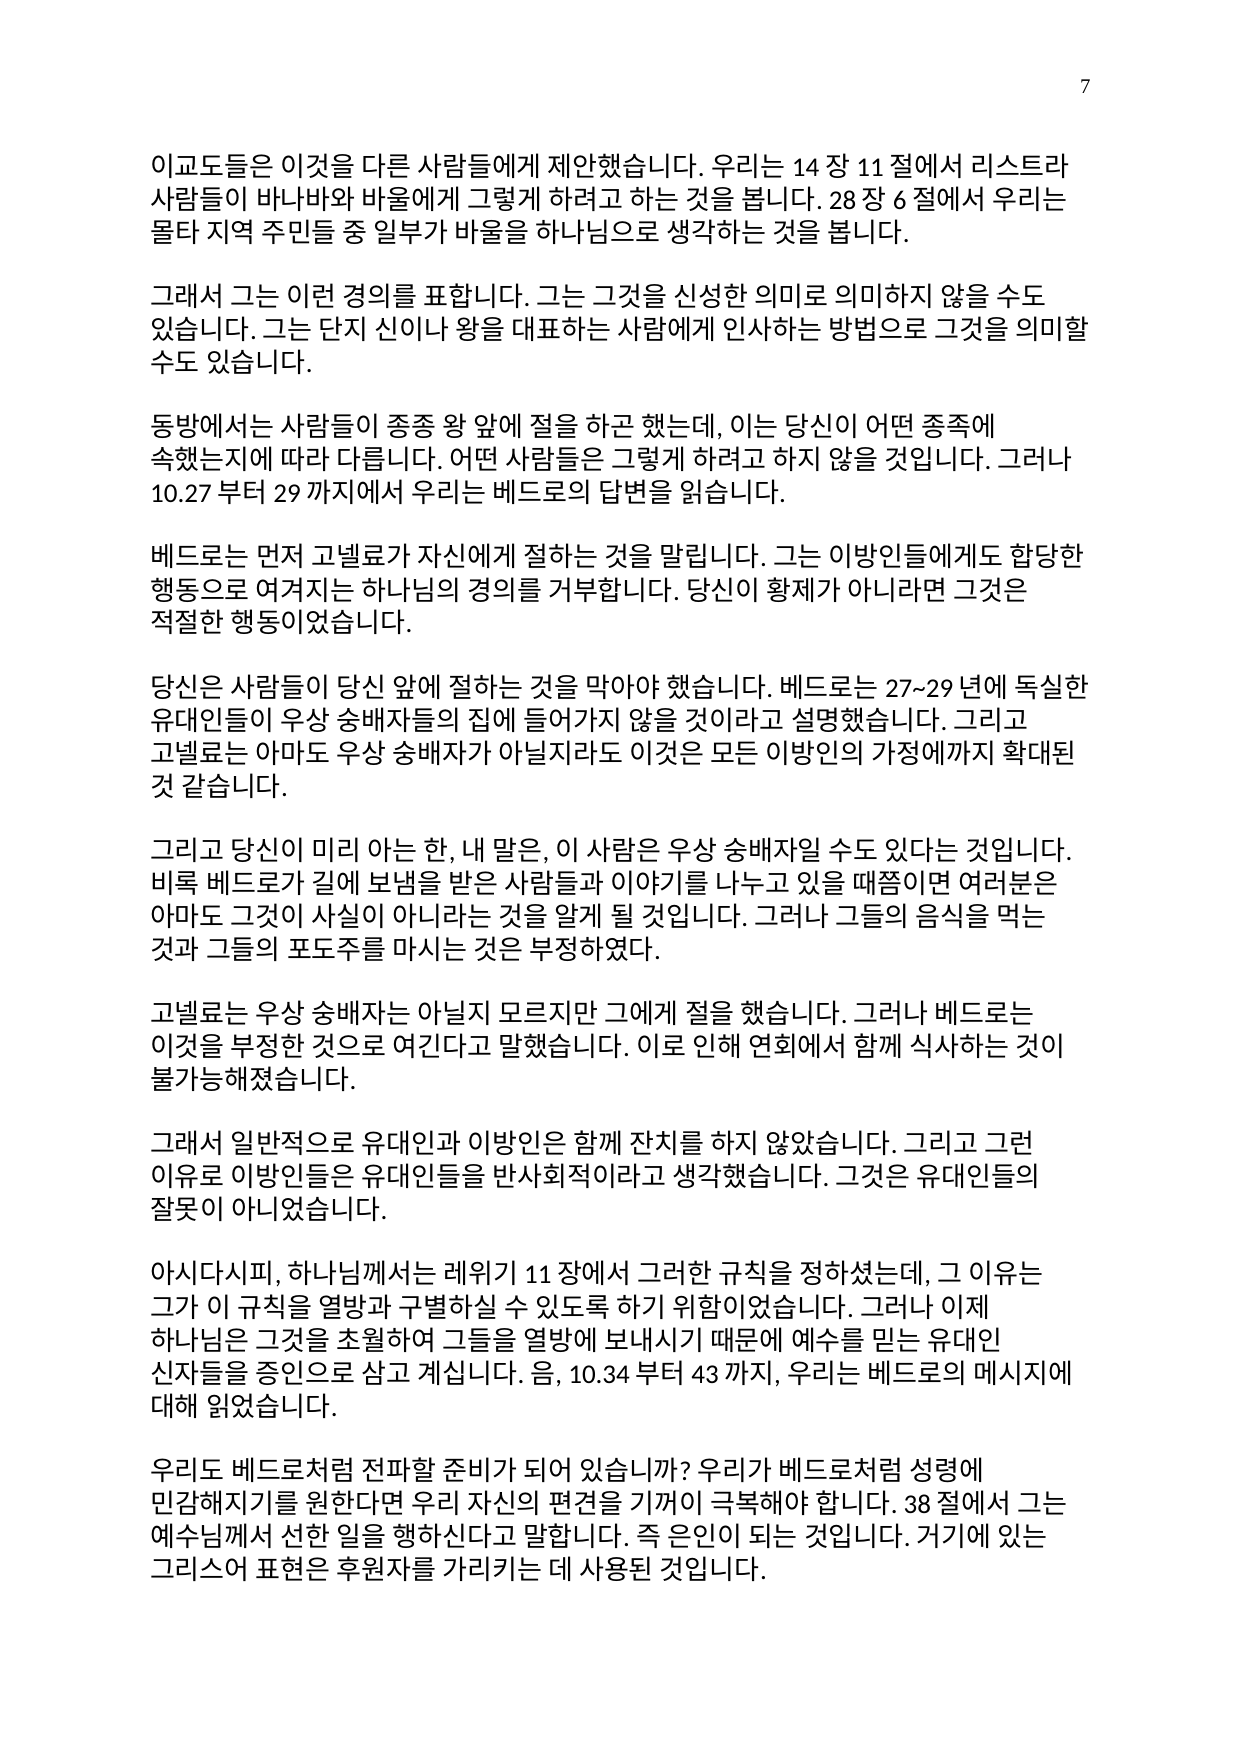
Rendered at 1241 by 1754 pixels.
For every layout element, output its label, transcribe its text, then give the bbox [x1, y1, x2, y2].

text 그래서 그는 이런 경의를 표합니다. 그는 그것을 신성한 의미로 의미하지 않을 수도 있습니다. 그는 단지 신이나 왕을 대표하는 사람에게 인사하는 방법으로 그것을 의미할 수도 있습니다. [150, 280, 1090, 379]
text 고넬료는 우상 숭배자는 아닐지 모르지만 그에게 절을 했습니다. 그러나 베드로는 이것을 부정한 것으로 여긴다고 말했습니다. 이로 인해 연회에서 함께 식사하는 것이 불가능해졌습니다. [150, 997, 1090, 1096]
text 그래서 일반적으로 유대인과 이방인은 함께 잔치를 하지 않았습니다. 그리고 그런 이유로 이방인들은 유대인들을 반사회적이라고 생각했습니다. 그것은 유대인들의 잘못이 아니었습니다. [150, 1127, 1090, 1227]
text 아시다시피, 하나님께서는 레위기 11장에서 그러한 규칙을 정하셨는데, 그 이유는 그가 이 규칙을 열방과 구별하실 수 있도록 하기 위함이었습니다. 그러나 이제 하나님은 그것을 초월하여 그들을 열방에 보내시기 때문에 예수를 믿는 유대인 신자들을 증인으로 삼고 계십니다. 음, 10.34부터 43까지, 우리는 베드로의 메시지에 대해 읽었습니다. [150, 1258, 1090, 1423]
text 베드로는 먼저 고넬료가 자신에게 절하는 것을 말립니다. 그는 이방인들에게도 합당한 행동으로 여겨지는 하나님의 경의를 거부합니다. 당신이 황제가 아니라면 그것은 적절한 행동이었습니다. [150, 541, 1090, 640]
text 이교도들은 이것을 다른 사람들에게 제안했습니다. 우리는 14 장 11절에서 리스트라 사람들이 바나바와 바울에게 그렇게 하려고 하는 것을 봅니다. 28장 6절에서 우리는 몰타 지역 주민들 중 일부가 바울을 하나님으로 생각하는 것을 봅니다. [150, 150, 1090, 249]
text 동방에서는 사람들이 종종 왕 앞에 절을 하곤 했는데, 이는 당신이 어떤 종족에 속했는지에 따라 다릅니다. 어떤 사람들은 그렇게 하려고 하지 않을 것입니다. 그러나 10.27부터 29까지에서 우리는 베드로의 답변을 읽습니다. [150, 410, 1090, 509]
text 당신은 사람들이 당신 앞에 절하는 것을 막아야 했습니다. 베드로는 27~29년에 독실한 유대인들이 우상 숭배자들의 집에 들어가지 않을 것이라고 설명했습니다. 그리고 고넬료는 아마도 우상 숭배자가 아닐지라도 이것은 모든 이방인의 가정에까지 확대된 것 같습니다. [150, 671, 1090, 803]
text 그리고 당신이 미리 아는 한, 내 말은, 이 사람은 우상 숭배자일 수도 있다는 것입니다. 비록 베드로가 길에 보냄을 받은 사람들과 이야기를 나누고 있을 때쯤이면 여러분은 아마도 그것이 사실이 아니라는 것을 알게 될 것입니다. 그러나 그들의 음식을 먹는 것과 그들의 포도주를 마시는 것은 부정하였다. [150, 834, 1090, 966]
text 우리도 베드로처럼 전파할 준비가 되어 있습니까? 우리가 베드로처럼 성령에 민감해지기를 원한다면 우리 자신의 편견을 기꺼이 극복해야 합니다. 38절에서 그는 예수님께서 선한 일을 행하신다고 말합니다. 즉 은인이 되는 것입니다. 거기에 있는 그리스어 표현은 후원자를 가리키는 데 사용된 것입니다. [150, 1454, 1090, 1586]
